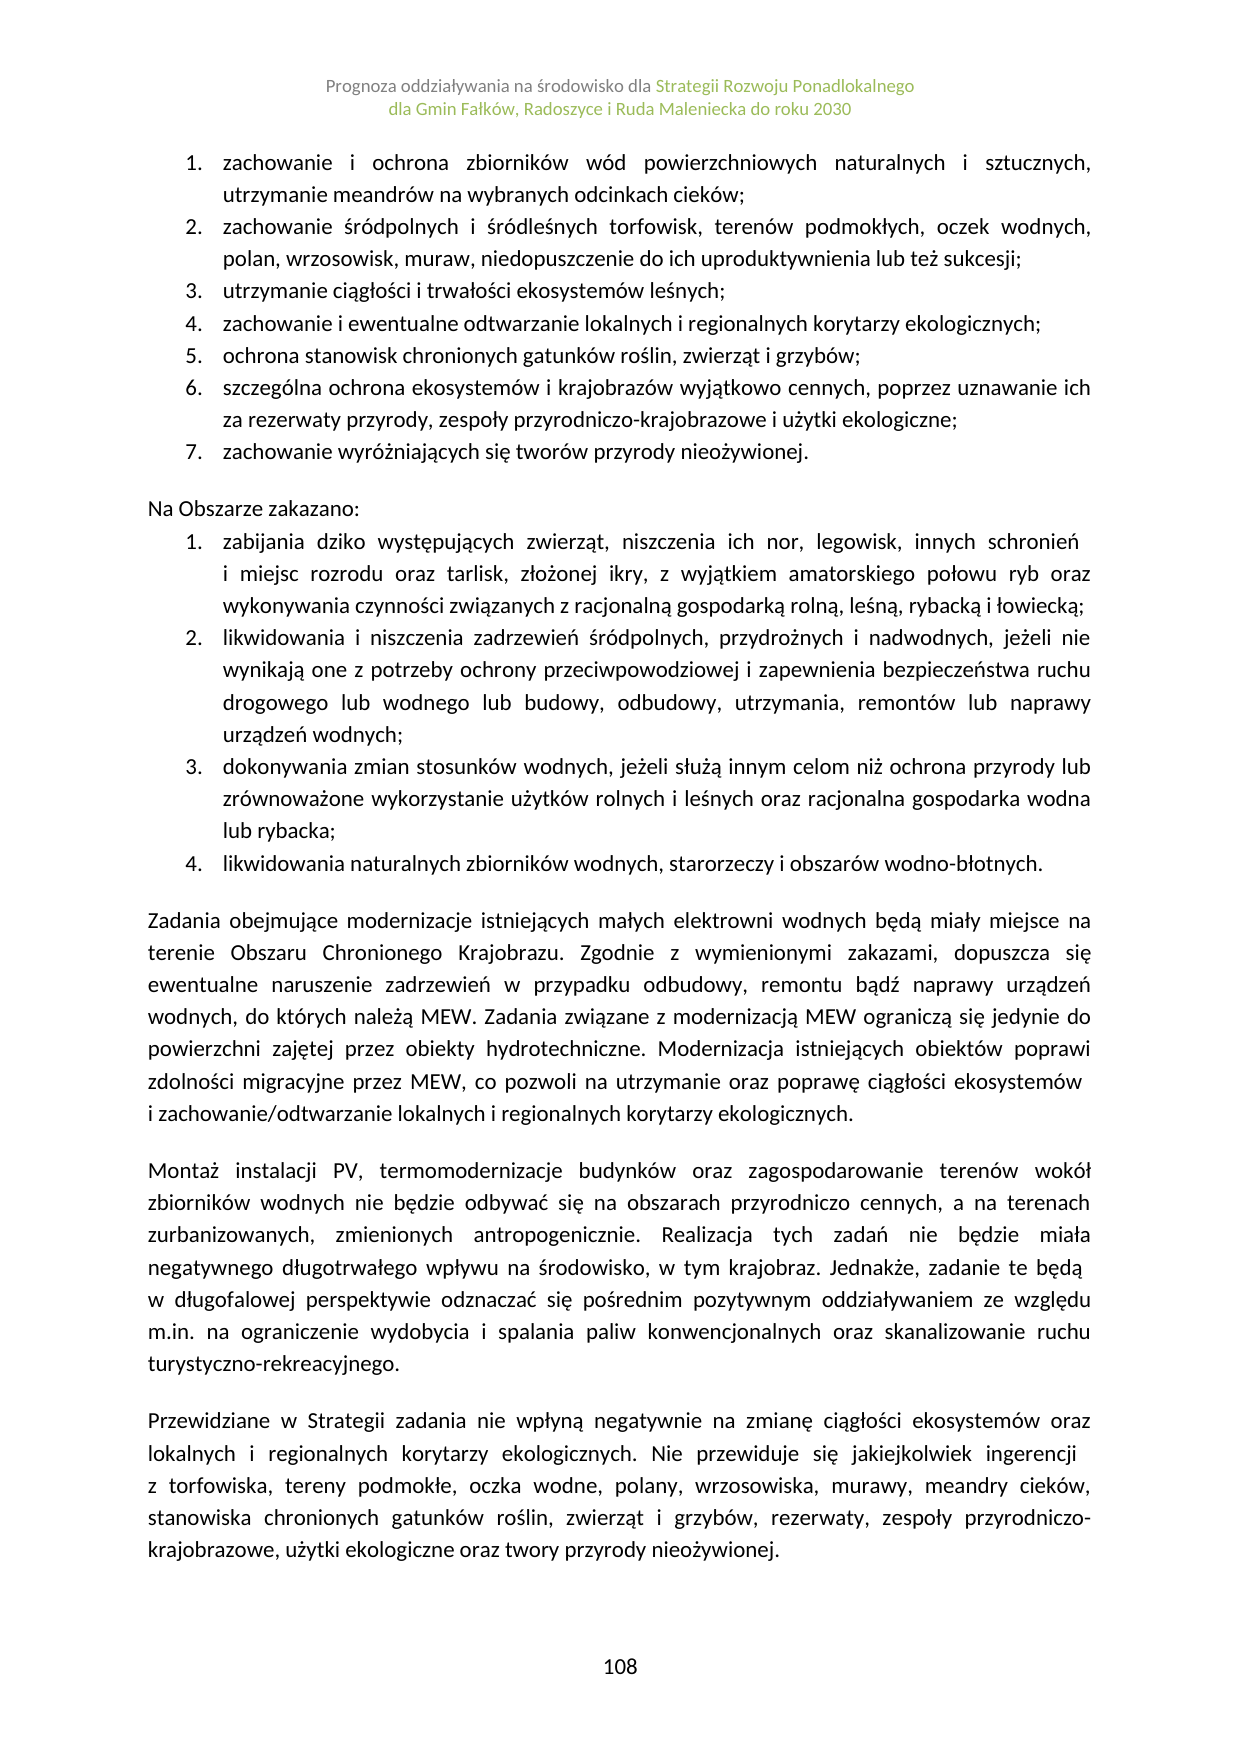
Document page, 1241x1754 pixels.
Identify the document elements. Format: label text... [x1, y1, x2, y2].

list utrzymanie ciągłości i trwałości ekosystemów leśnych; [185, 276, 1092, 304]
list dokonywania zmian stosunków wodnych, jeżeli służą innym celom niż ochrona przyrody lub zrównoważone wykorzystanie użytków rolnych i leśnych oraz racjonalna gospodarka wodna lub rybacka; [185, 752, 1092, 844]
list ochrona stanowisk chronionych gatunków roślin, zwierząt i grzybów; [185, 341, 1092, 369]
list zabijania dziko występujących zwierząt, niszczenia ich nor, legowisk, innych schronień i miejsc rozrodu oraz tarlisk, złożonej ikry, z wyjątkiem amatorskiego połowu ryb oraz wykonywania czynności związanych z racjonalną gospodarką rolną, leśną, rybacką i łowiecką; [185, 527, 1092, 619]
text Montaż instalacji PV, termomodernizacje budynków oraz zagospodarowanie terenów wokół zbiorników wodnych nie będzie odbywać się na obszarach przyrodniczo cennych, a na terenach zurbanizowanych, zmienionych antropogenicznie. Realizacja tych zadań nie będzie miała negatywnego długotrwałego wpływu na środowisko, w tym krajobraz. Jednakże, zadanie te będą w długofalowej perspektywie odznaczać się pośrednim pozytywnym oddziaływaniem ze względu m.in. na ograniczenie wydobycia i spalania paliw konwencjonalnych oraz skanalizowanie ruchu turystyczno-rekreacyjnego. [148, 1156, 1092, 1377]
list zachowanie i ewentualne odtwarzanie lokalnych i regionalnych korytarzy ekologicznych; [185, 309, 1092, 337]
list zachowanie wyróżniających się tworów przyrody nieożywionej. [185, 437, 1092, 465]
list likwidowania naturalnych zbiorników wodnych, starorzeczy i obszarów wodno-błotnych. [185, 849, 1092, 877]
text Na Obszarze zakazano: [148, 494, 1092, 523]
list zachowanie śródpolnych i śródleśnych torfowisk, terenów podmokłych, oczek wodnych, polan, wrzosowisk, muraw, niedopuszczenie do ich uproduktywnienia lub też sukcesji; [185, 212, 1092, 272]
list szczególna ochrona ekosystemów i krajobrazów wyjątkowo cennych, poprzez uznawanie ich za rezerwaty przyrody, zespoły przyrodniczo-krajobrazowe i użytki ekologiczne; [185, 373, 1092, 433]
list zachowanie i ochrona zbiorników wód powierzchniowych naturalnych i sztucznych, utrzymanie meandrów na wybranych odcinkach cieków; [185, 148, 1092, 208]
text Zadania obejmujące modernizacje istniejących małych elektrowni wodnych będą miały miejsce na terenie Obszaru Chronionego Krajobrazu. Zgodnie z wymienionymi zakazami, dopuszcza się ewentualne naruszenie zadrzewień w przypadku odbudowy, remontu bądź naprawy urządzeń wodnych, do których należą MEW. Zadania związane z modernizacją MEW ograniczą się jedynie do powierzchni zajętej przez obiekty hydrotechniczne. Modernizacja istniejących obiektów poprawi zdolności migracyjne przez MEW, co pozwoli na utrzymanie oraz poprawę ciągłości ekosystemów i zachowanie/odtwarzanie lokalnych i regionalnych korytarzy ekologicznych. [148, 906, 1092, 1127]
list likwidowania i niszczenia zadrzewień śródpolnych, przydrożnych i nadwodnych, jeżeli nie wynikają one z potrzeby ochrony przeciwpowodziowej i zapewnienia bezpieczeństwa ruchu drogowego lub wodnego lub budowy, odbudowy, utrzymania, remontów lub naprawy urządzeń wodnych; [185, 623, 1092, 748]
text Przewidziane w Strategii zadania nie wpłyną negatywnie na zmianę ciągłości ekosystemów oraz lokalnych i regionalnych korytarzy ekologicznych. Nie przewiduje się jakiejkolwiek ingerencji z torfowiska, tereny podmokłe, oczka wodne, polany, wrzosowiska, murawy, meandry cieków, stanowiska chronionych gatunków roślin, zwierząt i grzybów, rezerwaty, zespoły przyrodniczo-krajobrazowe, użytki ekologiczne oraz twory przyrody nieożywionej. [148, 1406, 1092, 1563]
